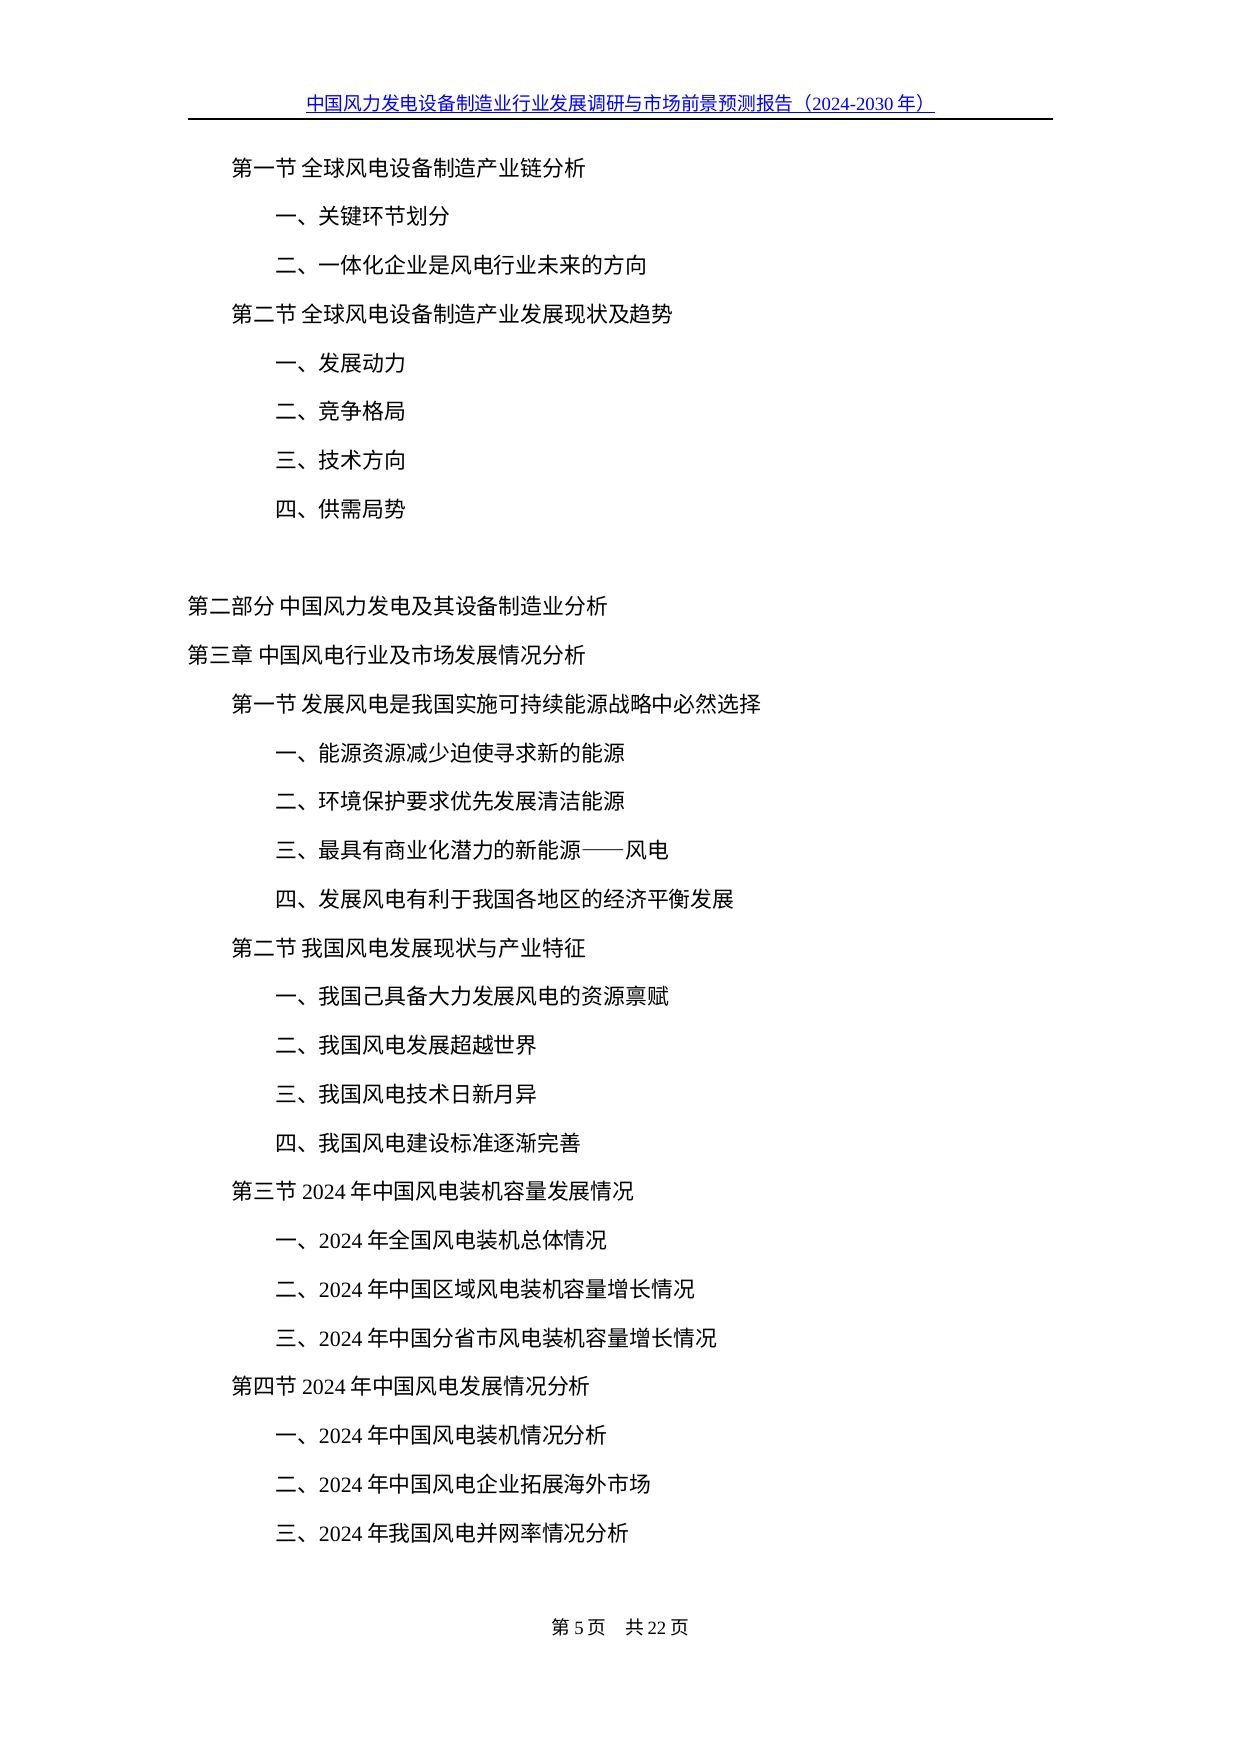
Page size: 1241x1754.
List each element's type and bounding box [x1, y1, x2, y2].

text [187, 150, 1053, 1548]
